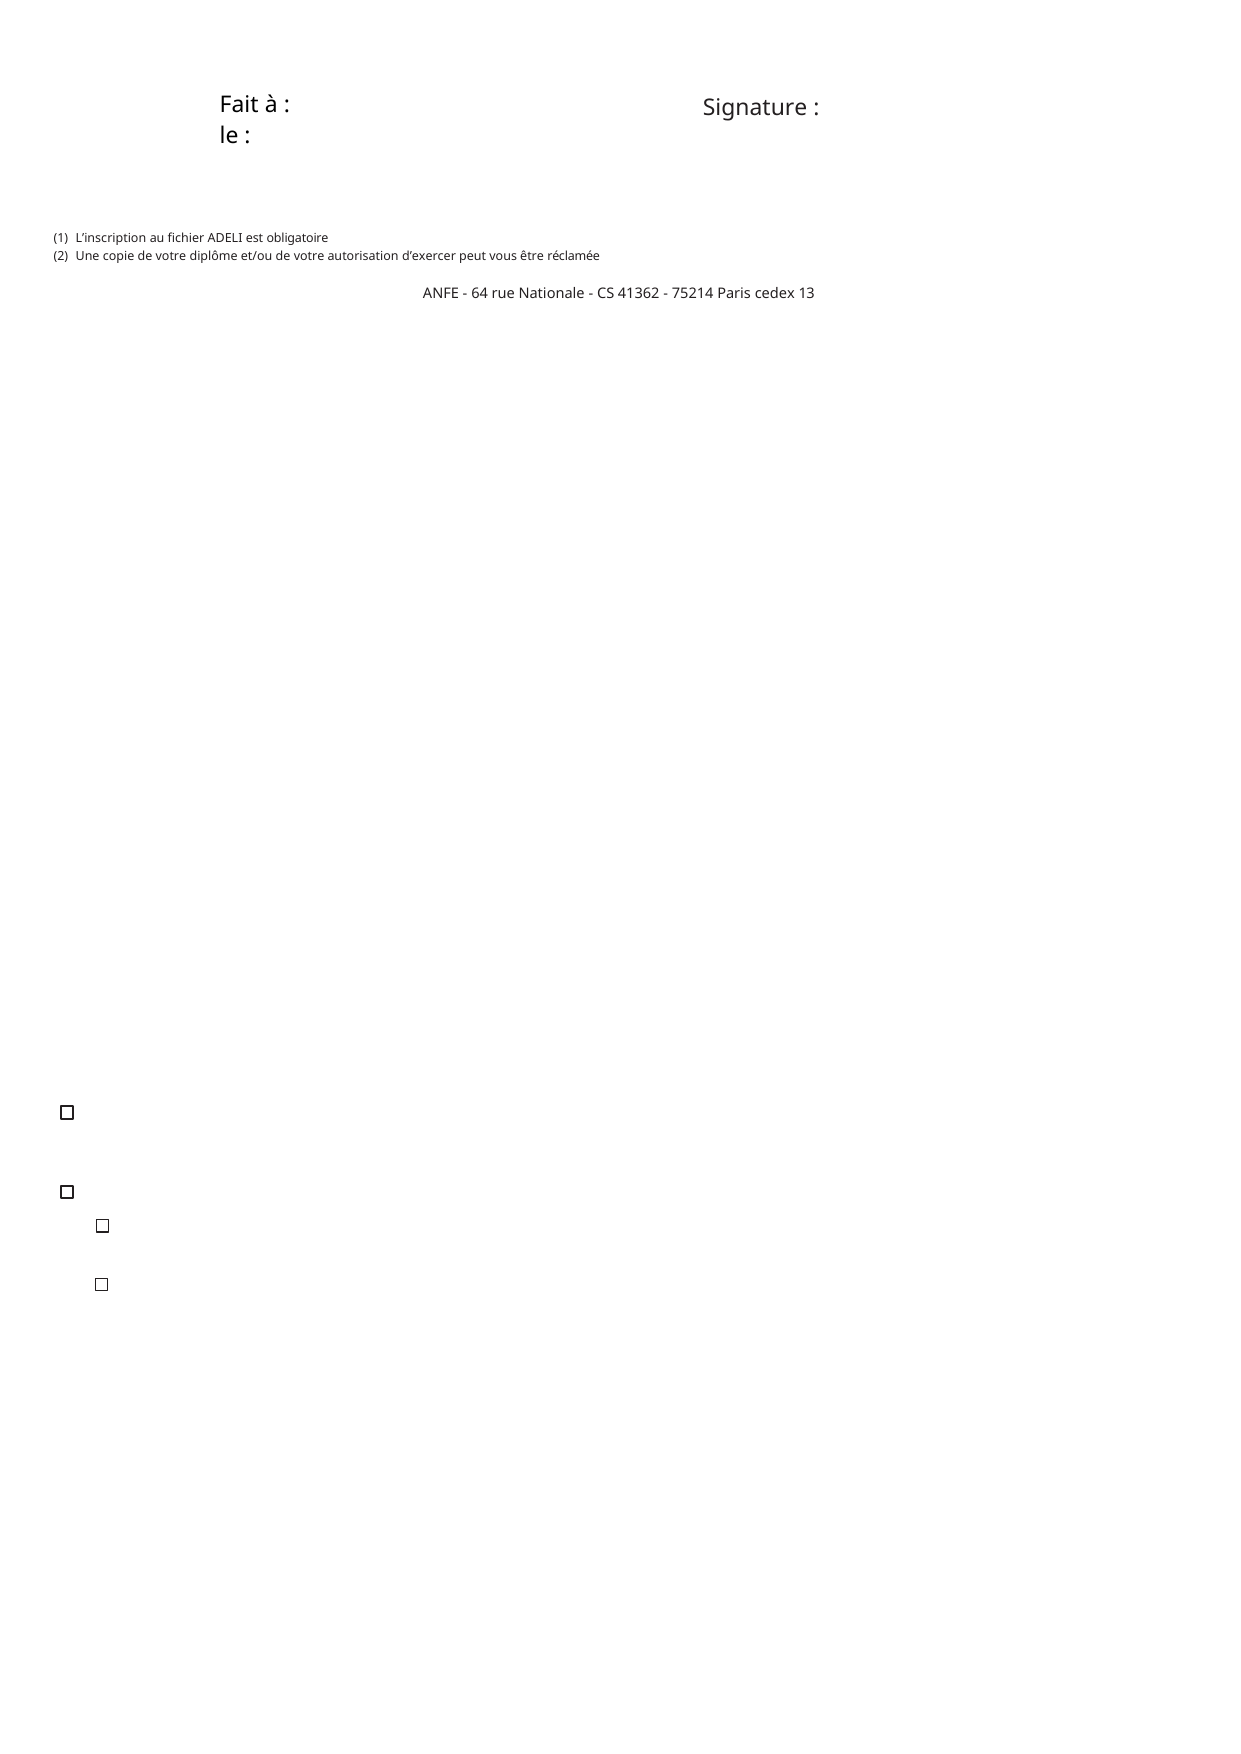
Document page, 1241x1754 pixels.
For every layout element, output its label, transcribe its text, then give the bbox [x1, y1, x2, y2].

text Fait à : [29, 88, 305, 119]
list Une copie de votre diplôme et/ou de votre autorisation d’exercer peut vous être réclamée [53, 247, 1201, 264]
text le : [29, 119, 305, 151]
text ANFE - 64 rue Nationale - CS 41362 - 75214 Paris cedex 13 [423, 283, 1201, 303]
text Signature : [703, 91, 1201, 122]
list L’inscription au fichier ADELI est obligatoire [53, 229, 1201, 246]
